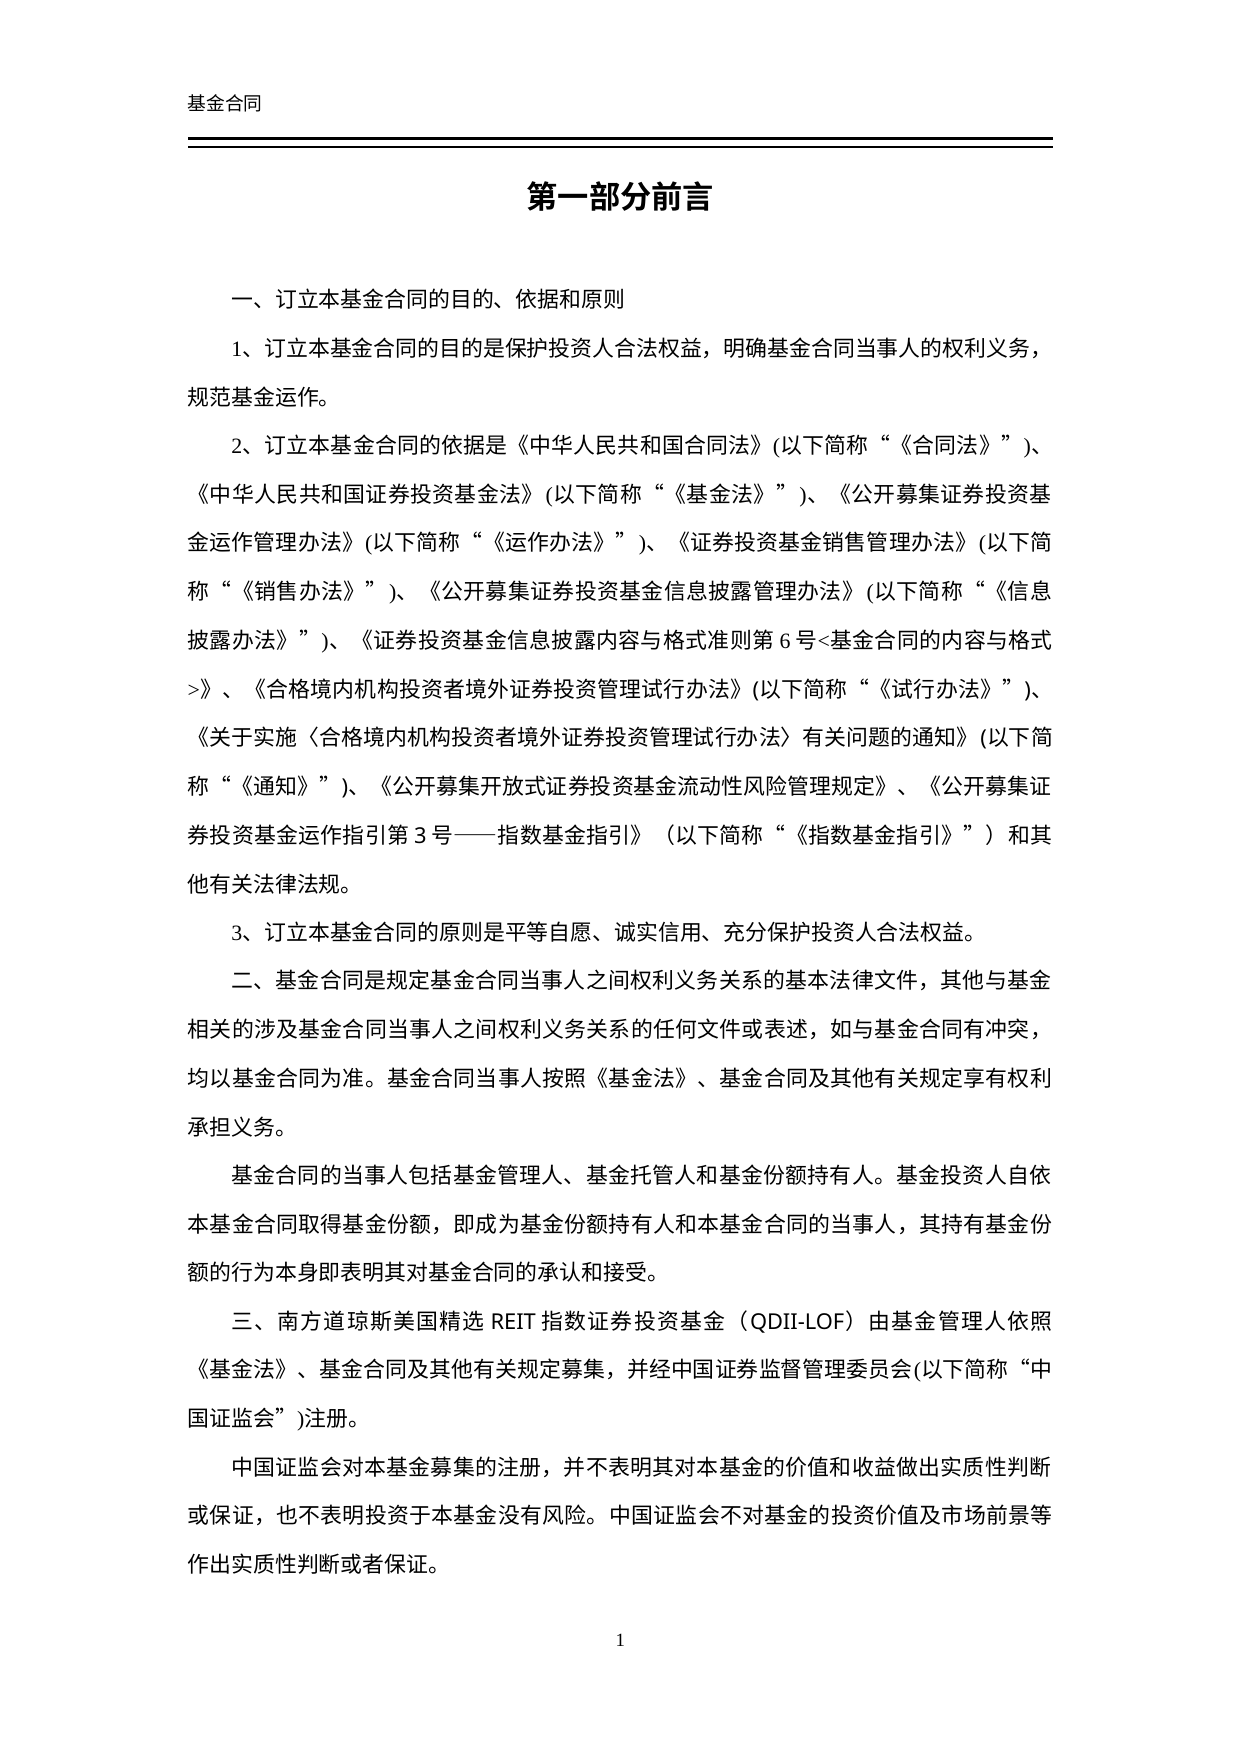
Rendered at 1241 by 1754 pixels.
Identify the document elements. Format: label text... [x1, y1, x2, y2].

text 二、基金合同是规定基金合同当事人之间权利义务关系的基本法律文件，其他与基金相关的涉及基金合同当事人之间权利义务关系的任何文件或表述，如与基金合同有冲突，均以基金合同为准。基金合同当事人按照《基金法》、基金合同及其他有关规定享有权利、承担义务。 [187, 963, 1053, 1142]
text 1、订立本基金合同的目的是保护投资人合法权益，明确基金合同当事人的权利义务，规范基金运作。 [187, 330, 1053, 412]
text 三、南方道琼斯美国精选REIT指数证券投资基金（QDII-LOF）由基金管理人依照《基金法》、基金合同及其他有关规定募集，并经中国证券监督管理委员会(以下简称“中国证监会”)注册。 [187, 1303, 1053, 1433]
text 中国证监会对本基金募集的注册，并不表明其对本基金的价值和收益做出实质性判断或保证，也不表明投资于本基金没有风险。中国证监会不对基金的投资价值及市场前景等作出实质性判断或者保证。 [187, 1449, 1053, 1579]
text 2、订立本基金合同的依据是《中华人民共和国合同法》(以下简称“《合同法》”)、《中华人民共和国证券投资基金法》(以下简称“《基金法》”)、《公开募集证券投资基金运作管理办法》(以下简称“《运作办法》”)、《证券投资基金销售管理办法》(以下简称“《销售办法》”)、《公开募集证券投资基金信息披露管理办法》(以下简称“《信息披露办法》”)、《证券投资基金信息披露内容与格式准则第6号<基金合同的内容与格式>》、《合格境内机构投资者境外证券投资管理试行办法》(以下简称“《试行办法》”)、《关于实施〈合格境内机构投资者境外证券投资管理试行办法〉有关问题的通知》(以下简称“《通知》”)、《公开募集开放式证券投资基金流动性风险管理规定》、《公开募集证券投资基金运作指引第3号——指数基金指引》（以下简称“《指数基金指引》”）和其他有关法律法规。 [187, 427, 1053, 899]
text 3、订立本基金合同的原则是平等自愿、诚实信用、充分保护投资人合法权益。 [187, 914, 1053, 947]
text 基金合同的当事人包括基金管理人、基金托管人和基金份额持有人。基金投资人自依本基金合同取得基金份额，即成为基金份额持有人和本基金合同的当事人，其持有基金份额的行为本身即表明其对基金合同的承认和接受。 [187, 1157, 1053, 1287]
subtitle 第一部分前言 [187, 162, 1053, 227]
text 一、订立本基金合同的目的、依据和原则 [187, 282, 1053, 314]
